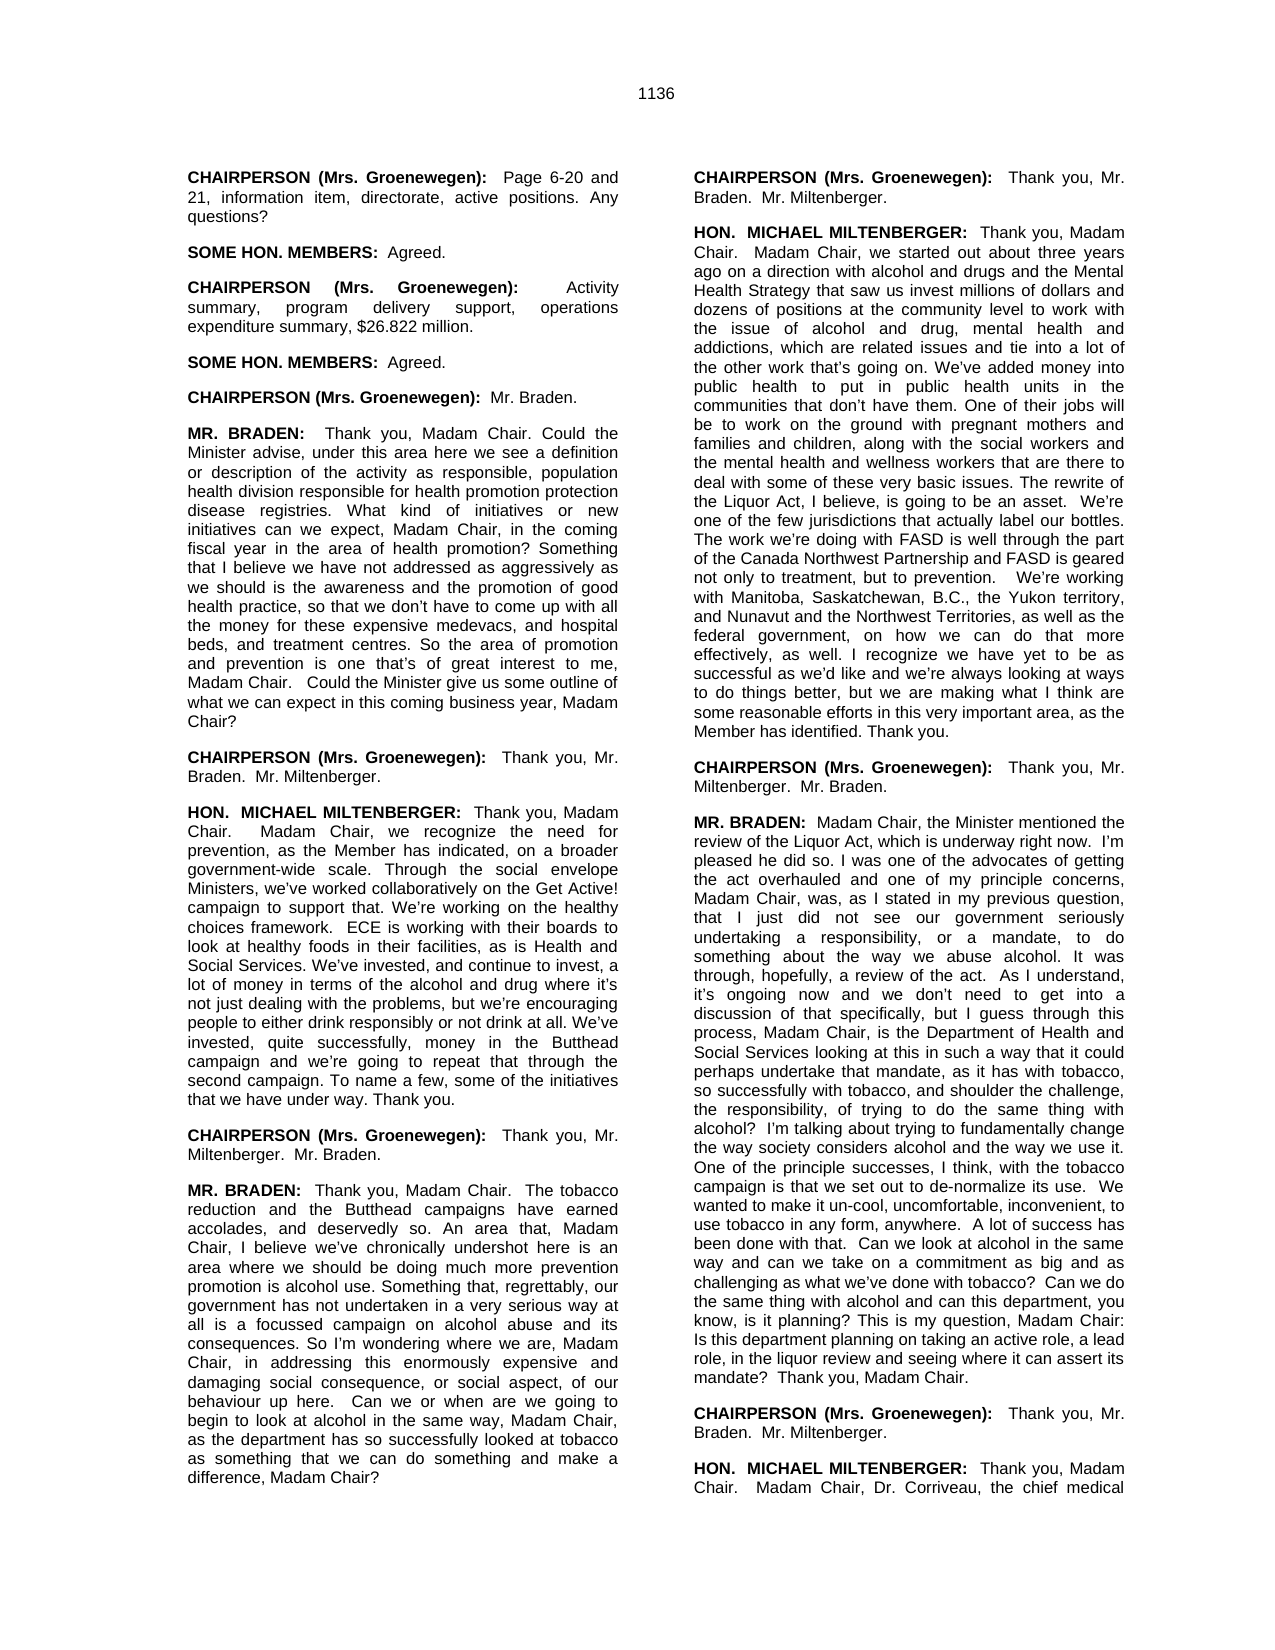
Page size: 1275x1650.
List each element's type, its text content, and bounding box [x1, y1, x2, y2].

text MR. BRADEN: Madam Chair, the Minister mentioned the review of the Liquor Act, which is underway right now. I’m pleased he did so. I was one of the advocates of getting the act overhauled and one of my principle concerns, Madam Chair, was, as I stated in my previous question, that I just did not see our government seriously undertaking a responsibility, or a mandate, to do something about the way we abuse alcohol. It was through, hopefully, a review of the act. As I understand, it’s ongoing now and we don’t need to get into a discussion of that specifically, but I guess through this process, Madam Chair, is the Department of Health and Social Services looking at this in such a way that it could perhaps undertake that mandate, as it has with tobacco, so successfully with tobacco, and shoulder the challenge, the responsibility, of trying to do the same thing with alcohol? I’m talking about trying to fundamentally change the way society considers alcohol and the way we use it. One of the principle successes, I think, with the tobacco campaign is that we set out to de-normalize its use. We wanted to make it un-cool, uncomfortable, inconvenient, to use tobacco in any form, anywhere. A lot of success has been done with that. Can we look at alcohol in the same way and can we take on a commitment as big and as challenging as what we’ve done with tobacco? Can we do the same thing with alcohol and can this department, you know, is it planning? This is my question, Madam Chair: Is this department planning on taking an active role, a lead role, in the liquor review and seeing where it can assert its mandate? Thank you, Madam Chair. [694, 812, 1125, 1387]
text CHAIRPERSON (Mrs. Groenewegen): Activity summary, program delivery support, operations expenditure summary, $26.822 million. [187, 278, 619, 336]
text SOME HON. MEMBERS: Agreed. [187, 352, 619, 372]
text CHAIRPERSON (Mrs. Groenewegen): Thank you, Mr. Braden. Mr. Miltenberger. [694, 1404, 1125, 1442]
text SOME HON. MEMBERS: Agreed. [187, 242, 619, 262]
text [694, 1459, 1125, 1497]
text CHAIRPERSON (Mrs. Groenewegen): Thank you, Mr. Braden. Mr. Miltenberger. [187, 747, 619, 786]
text CHAIRPERSON (Mrs. Groenewegen): Thank you, Mr. Miltenberger. Mr. Braden. [187, 1126, 619, 1164]
text HON. MICHAEL MILTENBERGER: Thank you, Madam Chair. Madam Chair, we recognize the need for prevention, as the Member has indicated, on a broader government-wide scale. Through the social envelope Ministers, we’ve worked collaboratively on the Get Active! campaign to support that. We’re working on the healthy choices framework. ECE is working with their boards to look at healthy foods in their facilities, as is Health and Social Services. We’ve invested, and continue to invest, a lot of money in terms of the alcohol and drug where it’s not just dealing with the problems, but we’re encouraging people to either drink responsibly or not drink at all. We’ve invested, quite successfully, money in the Butthead campaign and we’re going to repeat that through the second campaign. To name a few, some of the initiatives that we have under way. Thank you. [187, 802, 619, 1109]
text HON. MICHAEL MILTENBERGER: Thank you, Madam Chair. Madam Chair, we started out about three years ago on a direction with alcohol and drugs and the Mental Health Strategy that saw us invest millions of dollars and dozens of positions at the community level to work with the issue of alcohol and drug, mental health and addictions, which are related issues and tie into a lot of the other work that’s going on. We’ve added money into public health to put in public health units in the communities that don’t have them. One of their jobs will be to work on the ground with pregnant mothers and families and children, along with the social workers and the mental health and wellness workers that are there to deal with some of these very basic issues. The rewrite of the Liquor Act, I believe, is going to be an asset. We’re one of the few jurisdictions that actually label our bottles. The work we’re doing with FASD is well through the part of the Canada Northwest Partnership and FASD is geared not only to treatment, but to prevention. We’re working with Manitoba, Saskatchewan, B.C., the Yukon territory, and Nunavut and the Northwest Territories, as well as the federal government, on how we can do that more effectively, as well. I recognize we have yet to be as successful as we’d like and we’re always looking at ways to do things better, but we are making what I think are some reasonable efforts in this very important area, as the Member has identified. Thank you. [694, 223, 1125, 741]
text MR. BRADEN: Thank you, Madam Chair. The tobacco reduction and the Butthead campaigns have earned accolades, and deservedly so. An area that, Madam Chair, I believe we’ve chronically undershot here is an area where we should be doing much more prevention promotion is alcohol use. Something that, regrettably, our government has not undertaken in a very serious way at all is a focussed campaign on alcohol abuse and its consequences. So I’m wondering where we are, Madam Chair, in addressing this enormously expensive and damaging social consequence, or social aspect, of our behaviour up here. Can we or when are we going to begin to look at alcohol in the same way, Madam Chair, as the department has so successfully looked at tobacco as something that we can do something and make a difference, Madam Chair? [187, 1181, 619, 1487]
text CHAIRPERSON (Mrs. Groenewegen): Mr. Braden. [187, 388, 619, 407]
text CHAIRPERSON (Mrs. Groenewegen): Page 6-20 and 21, information item, directorate, active positions. Any questions? [187, 168, 619, 226]
text CHAIRPERSON (Mrs. Groenewegen): Thank you, Mr. Miltenberger. Mr. Braden. [694, 757, 1125, 796]
text MR. BRADEN: Thank you, Madam Chair. Could the Minister advise, under this area here we see a definition or description of the activity as responsible, population health division responsible for health promotion protection disease registries. What kind of initiatives or new initiatives can we expect, Madam Chair, in the coming fiscal year in the area of health promotion? Something that I believe we have not addressed as aggressively as we should is the awareness and the promotion of good health practice, so that we don’t have to come up with all the money for these expensive medevacs, and hospital beds, and treatment centres. So the area of promotion and prevention is one that’s of great interest to me, Madam Chair. Could the Minister give us some outline of what we can expect in this coming business year, Madam Chair? [187, 424, 619, 731]
text CHAIRPERSON (Mrs. Groenewegen): Thank you, Mr. Braden. Mr. Miltenberger. [694, 168, 1125, 207]
